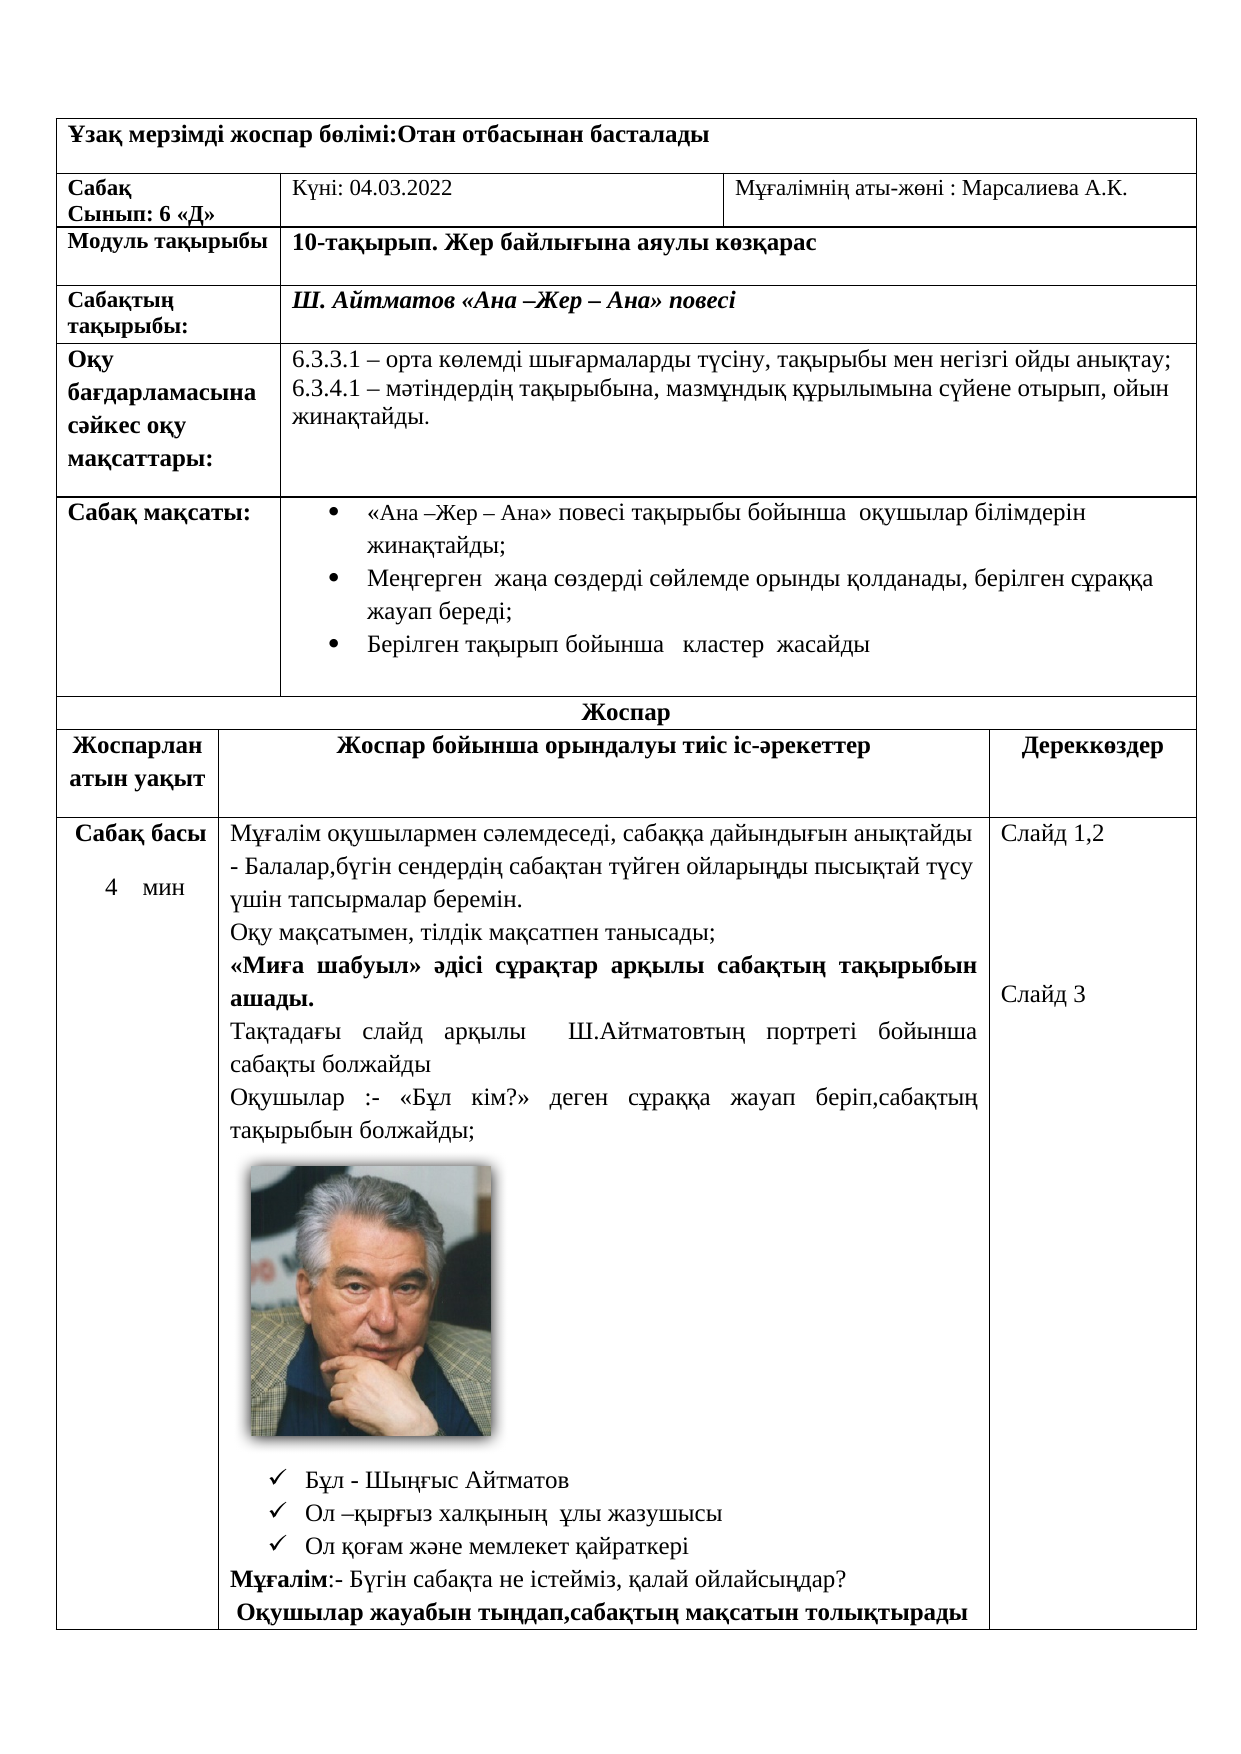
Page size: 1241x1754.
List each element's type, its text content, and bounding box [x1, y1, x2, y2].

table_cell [219, 818, 989, 1629]
table_cell Сабақ мақсаты: [57, 498, 280, 696]
table_cell 6.3.3.1 – орта көлемді шығармаларды түсіну, тақырыбы мен негізгі ойды анықтау; 6.3.4.1 – мәтіндердің тақырыбына, мазмұндық құрылымына сүйене отырып, ойын жинақтайды. [281, 344, 1196, 496]
table_cell Жоспар бойынша орындалуы тиіс іс-әрекеттер [219, 730, 989, 817]
table_cell Ш. Айтматов «Ана –Жер – Ана» повесі [281, 286, 1196, 343]
table_cell Дереккөздер [990, 730, 1196, 817]
table_cell Мұғалімнің аты-жөні : Марсалиева А.К. [724, 174, 1196, 226]
table_cell Жоспарланатын уақыт [57, 730, 218, 817]
table_cell Модуль тақырыбы [57, 228, 280, 284]
table_cell Сабақтың тақырыбы: [57, 286, 280, 343]
table_cell Слайд 1,2 Слайд 3 [990, 818, 1196, 1629]
table_cell Сабақ Сынып: 6 «Д» [57, 174, 280, 226]
table_header Ұзақ мерзімді жоспар бөлімі:Отан отбасынан басталады [57, 119, 1196, 173]
table_cell Күні: 04.03.2022 [281, 174, 723, 226]
table_cell Жоспар [57, 697, 1196, 729]
picture [251, 1166, 491, 1436]
table_cell 10-тақырып. Жер байлығына аяулы көзқарас [281, 228, 1196, 284]
table_cell Оқу бағдарламасына сәйкес оқу мақсаттары: [57, 344, 280, 496]
table_cell Сабақ басы мин [57, 818, 218, 1629]
table_cell «Ана –Жер – Ана» повесі тақырыбы бойынша оқушылар білімдерін жинақтайды; Меңгерген жаңа сөздерді сөйлемде орынды қолданады, берілген сұраққа жауап береді; Берілген тақырып бойынша кластер жасайды [281, 498, 1196, 696]
